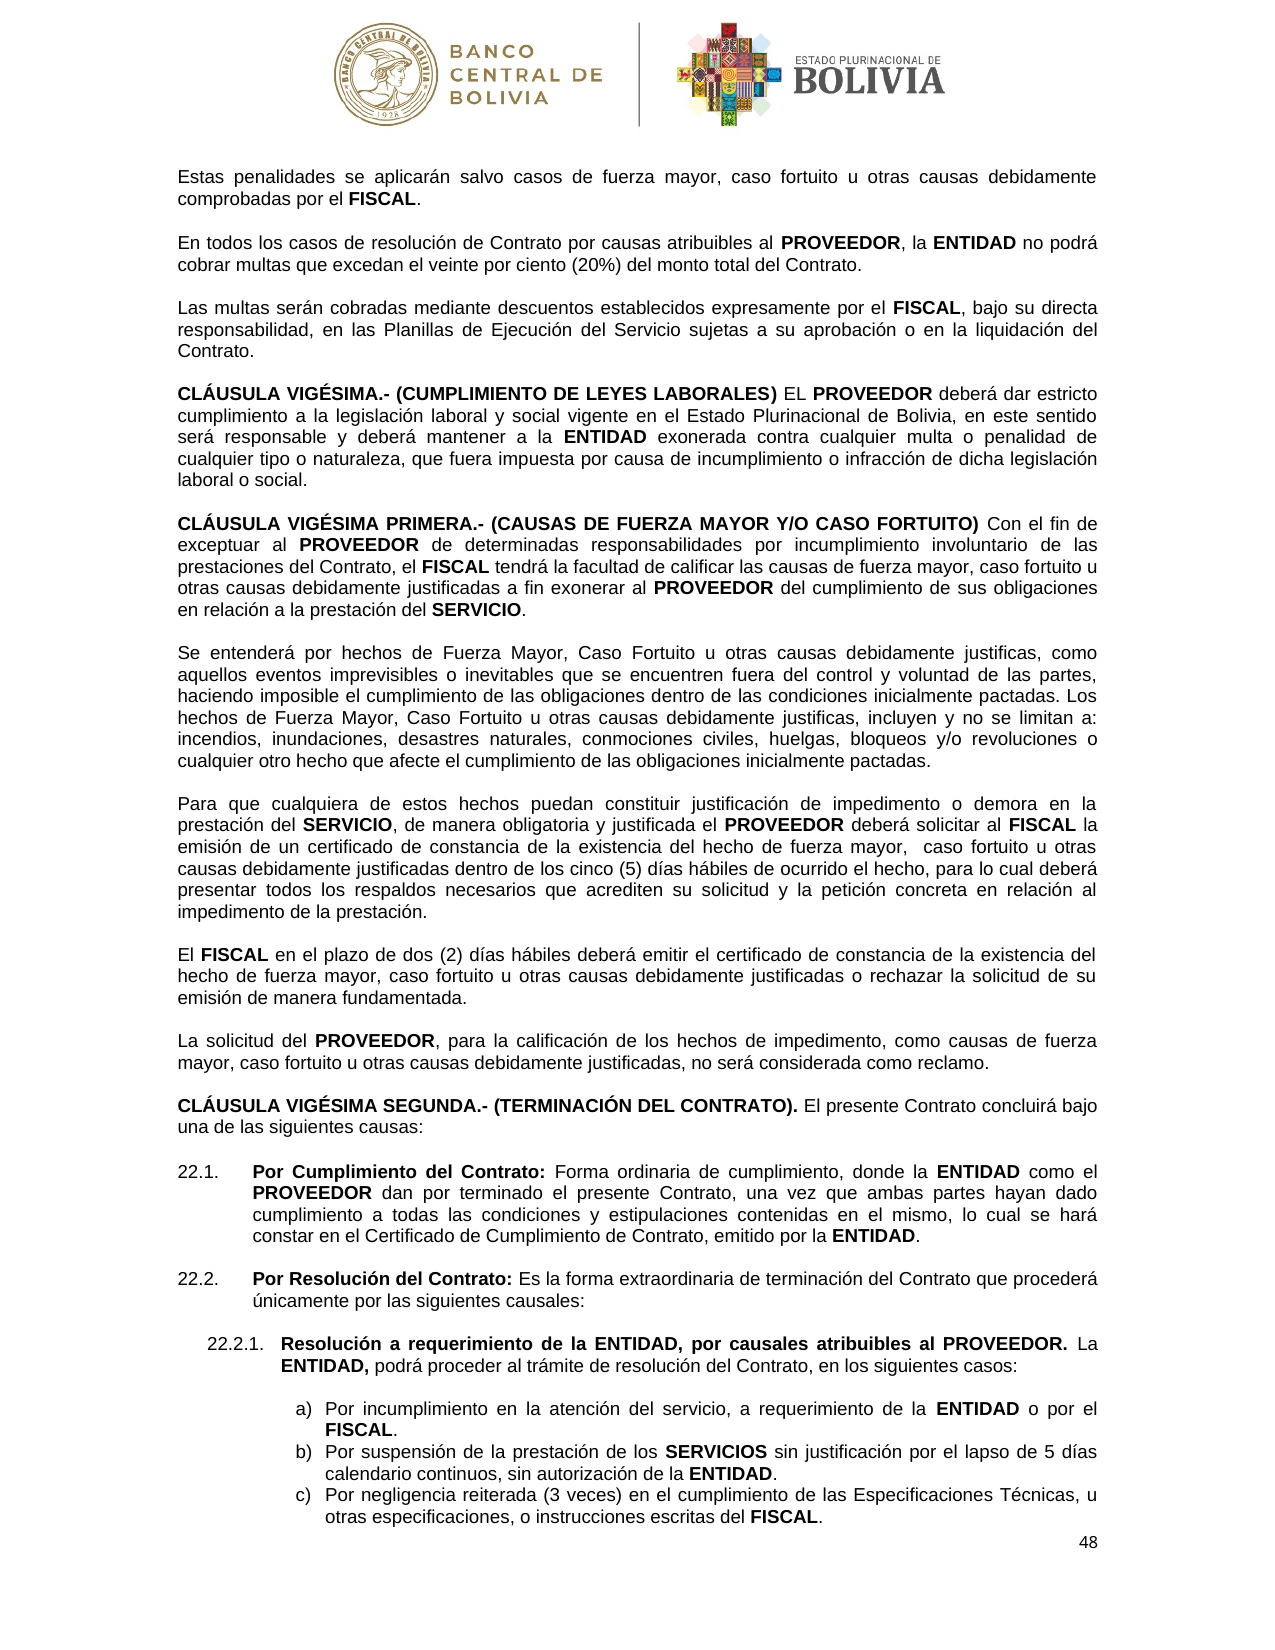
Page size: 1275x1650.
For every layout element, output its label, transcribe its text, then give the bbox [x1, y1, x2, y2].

text El FISCAL en el plazo de dos (2) días hábiles deberá emitir el certificado de constancia de la existencia del hecho de fuerza mayor, caso fortuito u otras causas debidamente justificadas o rechazar la solicitud de su emisión de manera fundamentada. [177, 944, 1098, 1008]
text Las multas serán cobradas mediante descuentos establecidos expresamente por el FISCAL, bajo su directa responsabilidad, en las Planillas de Ejecución del Servicio sujetas a su aprobación o en la liquidación del Contrato. [177, 297, 1098, 361]
list Por negligencia reiterada (3 veces) en el cumplimiento de las Especificaciones Técnicas, u otras especificaciones, o instrucciones escritas del FISCAL. [295, 1484, 1098, 1527]
text La solicitud del PROVEEDOR, para la calificación de los hechos de impedimento, como causas de fuerza mayor, caso fortuito u otras causas debidamente justificadas, no será considerada como reclamo. [177, 1030, 1098, 1073]
text Se entenderá por hechos de Fuerza Mayor, Caso Fortuito u otras causas debidamente justificas, como aquellos eventos imprevisibles o inevitables que se encuentren fuera del control y voluntad de las partes, haciendo imposible el cumplimiento de las obligaciones dentro de las condiciones inicialmente pactadas. Los hechos de Fuerza Mayor, Caso Fortuito u otras causas debidamente justificas, incluyen y no se limitan a: incendios, inundaciones, desastres naturales, conmociones civiles, huelgas, bloqueos y/o revoluciones o cualquier otro hecho que afecte el cumplimiento de las obligaciones inicialmente pactadas. [177, 642, 1098, 771]
text Estas penalidades se aplicarán salvo casos de fuerza mayor, caso fortuito u otras causas debidamente comprobadas por el FISCAL. [177, 148, 1098, 209]
list Resolución a requerimiento de la ENTIDAD, por causales atribuibles al PROVEEDOR. La ENTIDAD, podrá proceder al trámite de resolución del Contrato, en los siguientes casos: [207, 1333, 1098, 1376]
list Por Resolución del Contrato: Es la forma extraordinaria de terminación del Contrato que procederá únicamente por las siguientes causales: [177, 1268, 1098, 1311]
text CLÁUSULA VIGÉSIMA.- (CUMPLIMIENTO DE LEYES LABORALES) EL PROVEEDOR deberá dar estricto cumplimiento a la legislación laboral y social vigente en el Estado Plurinacional de Bolivia, en este sentido será responsable y deberá mantener a la ENTIDAD exonerada contra cualquier multa o penalidad de cualquier tipo o naturaleza, que fuera impuesta por causa de incumplimiento o infracción de dicha legislación laboral o social. [177, 383, 1098, 491]
list Por suspensión de la prestación de los SERVICIOS sin justificación por el lapso de 5 días calendario continuos, sin autorización de la ENTIDAD. [295, 1441, 1098, 1484]
text En todos los casos de resolución de Contrato por causas atribuibles al PROVEEDOR, la ENTIDAD no podrá cobrar multas que excedan el veinte por ciento (20%) del monto total del Contrato. [177, 232, 1098, 275]
list Por Cumplimiento del Contrato: Forma ordinaria de cumplimiento, donde la ENTIDAD como el PROVEEDOR dan por terminado el presente Contrato, una vez que ambas partes hayan dado cumplimiento a todas las condiciones y estipulaciones contenidas en el mismo, lo cual se hará constar en el Certificado de Cumplimiento de Contrato, emitido por la ENTIDAD. [177, 1160, 1098, 1247]
list Por incumplimiento en la atención del servicio, a requerimiento de la ENTIDAD o por el FISCAL. [295, 1398, 1098, 1441]
picture [3, 4, 1275, 165]
text CLÁUSULA VIGÉSIMA SEGUNDA.- (TERMINACIÓN DEL CONTRATO). El presente Contrato concluirá bajo una de las siguientes causas: [177, 1094, 1098, 1138]
text CLÁUSULA VIGÉSIMA PRIMERA.- (CAUSAS DE FUERZA MAYOR Y/O CASO FORTUITO) Con el fin de exceptuar al PROVEEDOR de determinadas responsabilidades por incumplimiento involuntario de las prestaciones del Contrato, el FISCAL tendrá la facultad de calificar las causas de fuerza mayor, caso fortuito u otras causas debidamente justificadas a fin exonerar al PROVEEDOR del cumplimiento de sus obligaciones en relación a la prestación del SERVICIO. [177, 512, 1098, 620]
text Para que cualquiera de estos hechos puedan constituir justificación de impedimento o demora en la prestación del SERVICIO, de manera obligatoria y justificada el PROVEEDOR deberá solicitar al FISCAL la emisión de un certificado de constancia de la existencia del hecho de fuerza mayor, caso fortuito u otras causas debidamente justificadas dentro de los cinco (5) días hábiles de ocurrido el hecho, para lo cual deberá presentar todos los respaldos necesarios que acrediten su solicitud y la petición concreta en relación al impedimento de la prestación. [177, 793, 1098, 922]
